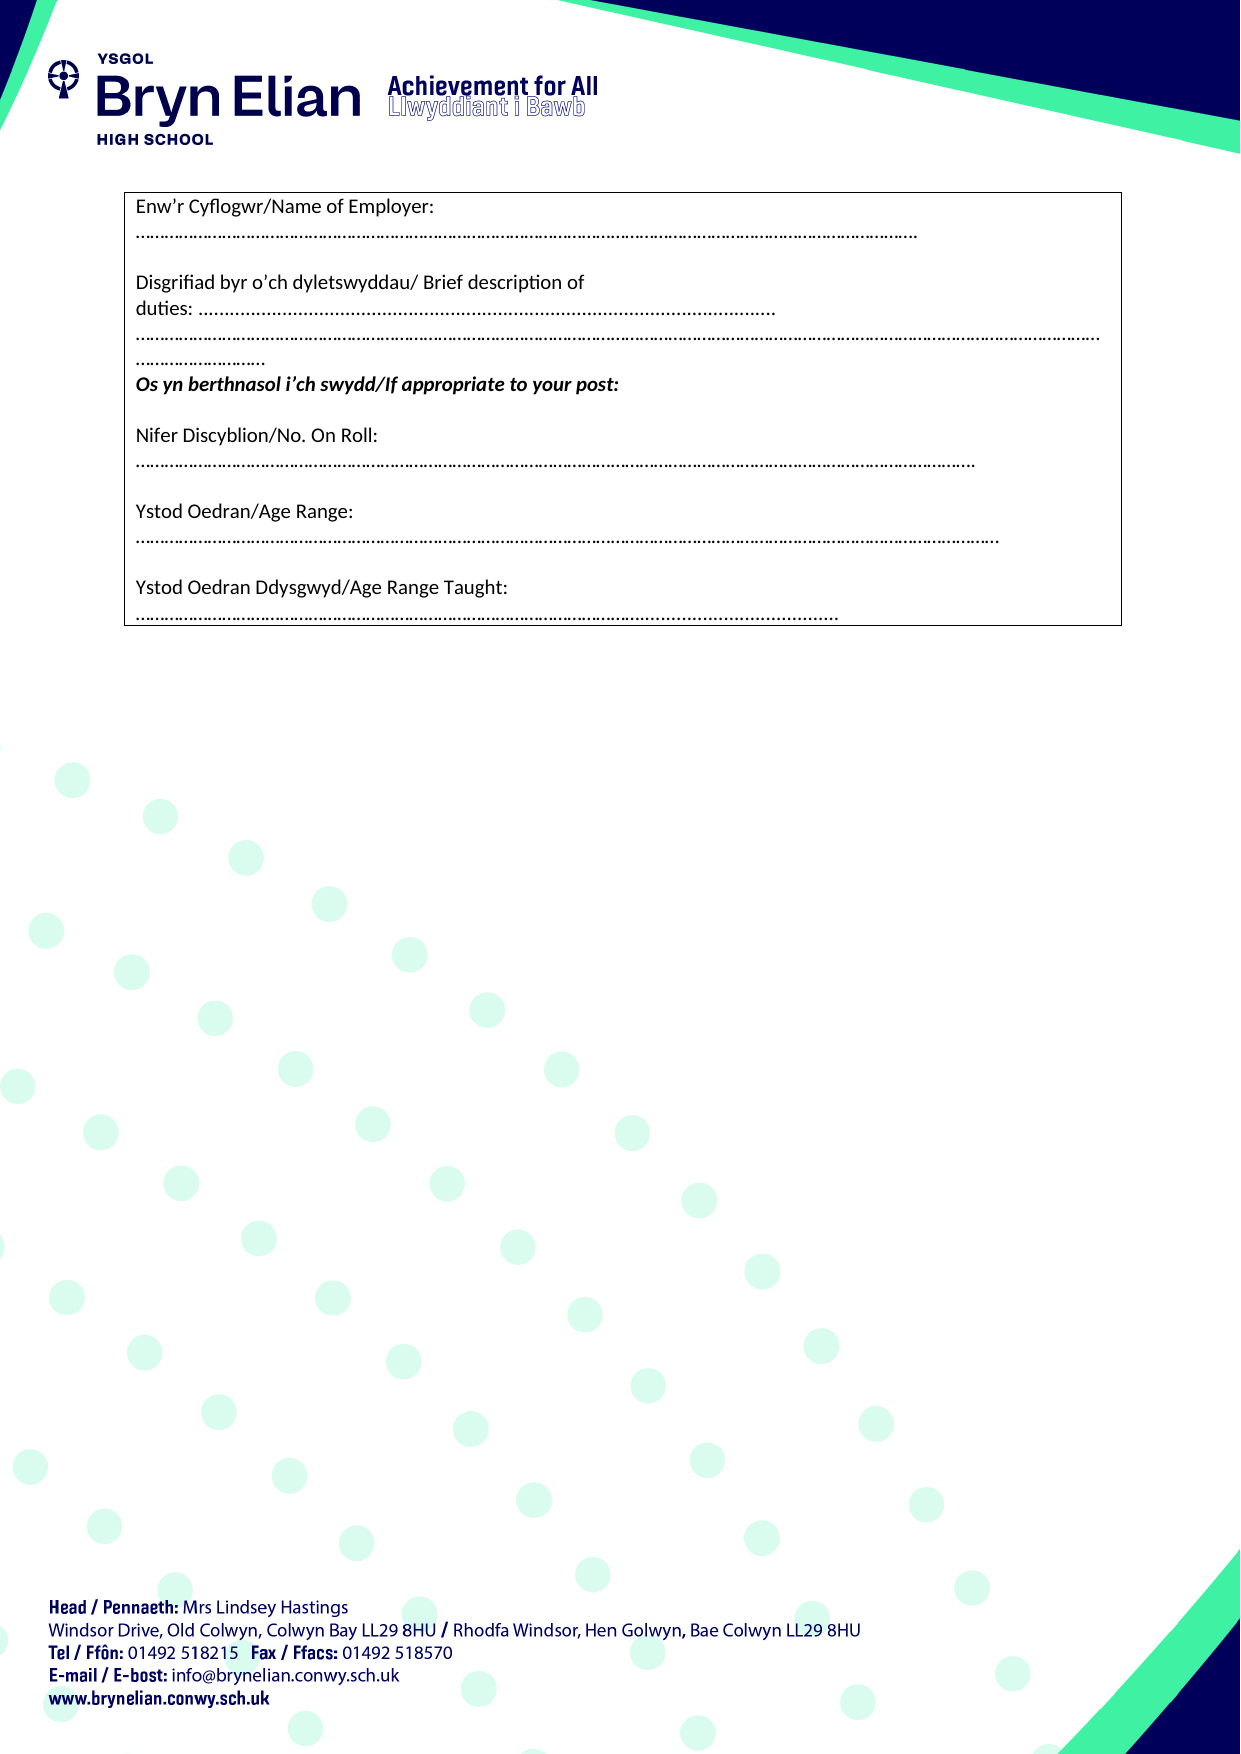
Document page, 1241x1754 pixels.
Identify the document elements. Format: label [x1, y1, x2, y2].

table_cell [125, 193, 1121, 625]
picture [0, 0, 1240, 1754]
